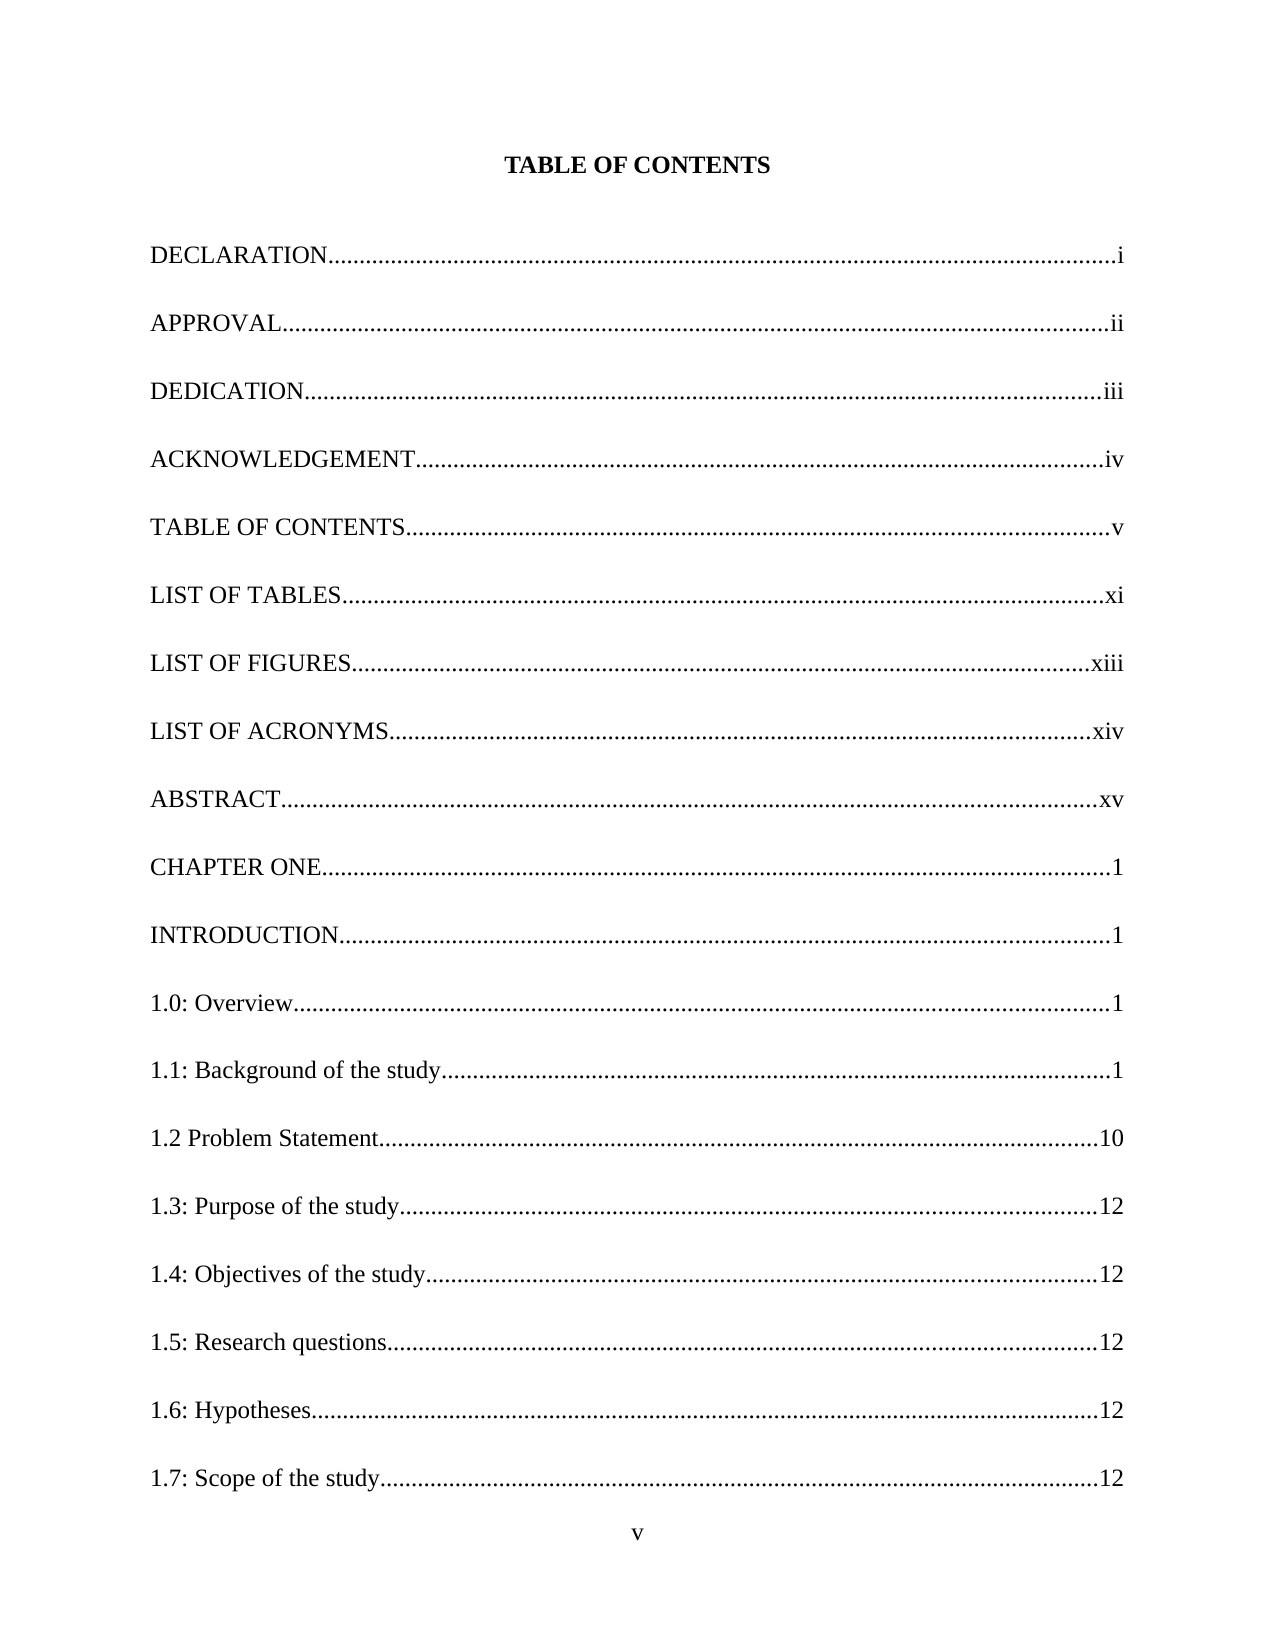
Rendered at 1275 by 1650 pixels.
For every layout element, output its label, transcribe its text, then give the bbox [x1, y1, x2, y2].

subtitle TABLE OF CONTENTS [150, 150, 1125, 179]
